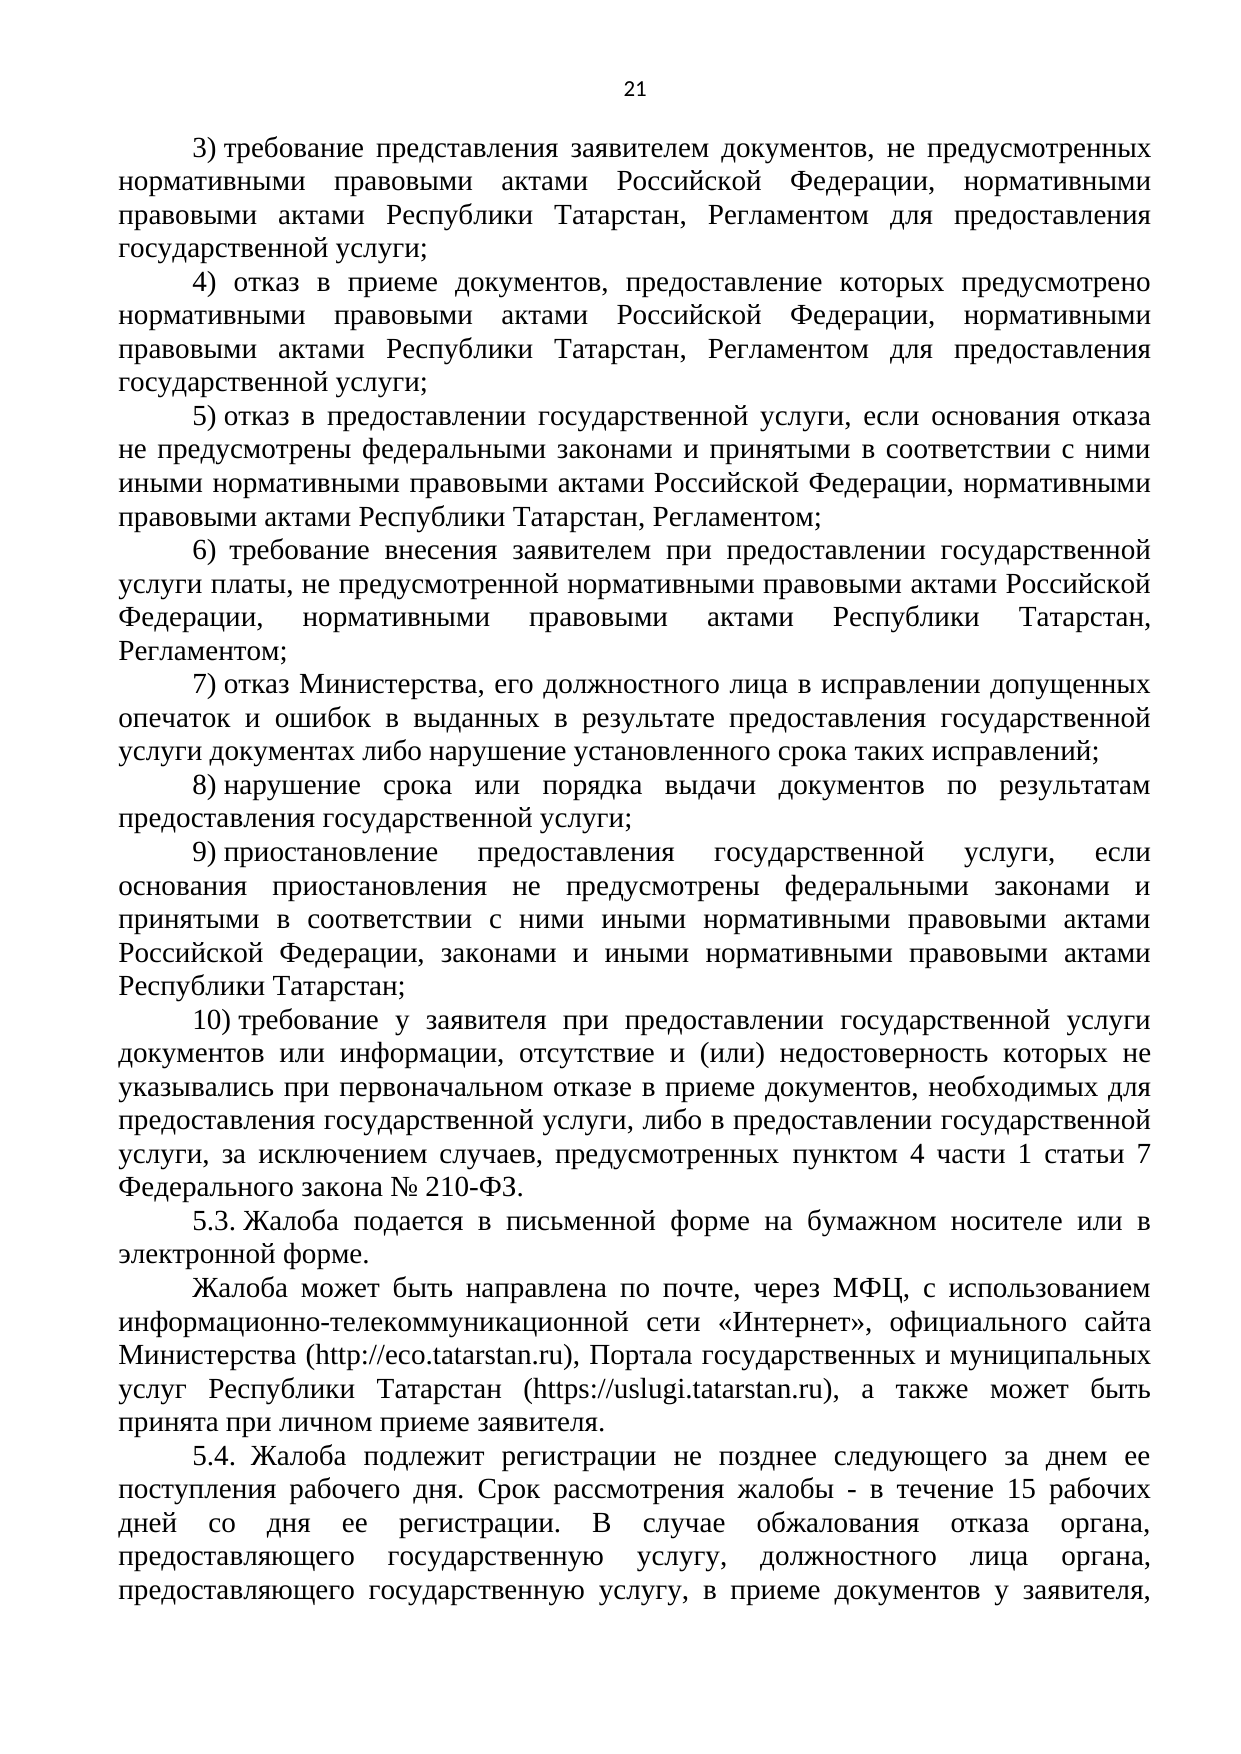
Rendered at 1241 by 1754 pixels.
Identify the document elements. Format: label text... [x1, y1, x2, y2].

text 10) требование у заявителя при предоставлении государственной услуги документов или информации, отсутствие и (или) недостоверность которых не указывались при первоначальном отказе в приеме документов, необходимых для предоставления государственной услуги, либо в предоставлении государственной услуги, за исключением случаев, предусмотренных пунктом 4 части 1 статьи 7 Федерального закона № 210-ФЗ. [118, 1002, 1152, 1203]
text Жалоба может быть направлена по почте, через МФЦ, с использованием информационно-телекоммуникационной сети «Интернет», официального сайта Министерства (http://eco.tatarstan.ru), Портала государственных и муниципальных услуг Республики Татарстан (https://uslugi.tatarstan.ru), а также может быть принята при личном приеме заявителя. [118, 1270, 1152, 1438]
text 8) нарушение срока или порядка выдачи документов по результатам предоставления государственной услуги; [118, 767, 1152, 834]
text 9) приостановление предоставления государственной услуги, если основания приостановления не предусмотрены федеральными законами и принятыми в соответствии с ними иными нормативными правовыми актами Российской Федерации, законами и иными нормативными правовыми актами Республики Татарстан; [118, 834, 1152, 1002]
text 5) отказ в предоставлении государственной услуги, если основания отказа не предусмотрены федеральными законами и принятыми в соответствии с ними иными нормативными правовыми актами Российской Федерации, нормативными правовыми актами Республики Татарстан, Регламентом; [118, 398, 1152, 532]
text 3) требование представления заявителем документов, не предусмотренных нормативными правовыми актами Российской Федерации, нормативными правовыми актами Республики Татарстан, Регламентом для предоставления государственной услуги; [118, 130, 1152, 264]
text 5.3. Жалоба подается в письменной форме на бумажном носителе или в электронной форме. [118, 1203, 1152, 1270]
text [118, 1438, 1152, 1606]
text 6) требование внесения заявителем при предоставлении государственной услуги платы, не предусмотренной нормативными правовыми актами Российской Федерации, нормативными правовыми актами Республики Татарстан, Регламентом; [118, 532, 1152, 666]
text 7) отказ Министерства, его должностного лица в исправлении допущенных опечаток и ошибок в выданных в результате предоставления государственной услуги документах либо нарушение установленного срока таких исправлений; [118, 666, 1152, 767]
text 4) отказ в приеме документов, предоставление которых предусмотрено нормативными правовыми актами Российской Федерации, нормативными правовыми актами Республики Татарстан, Регламентом для предоставления государственной услуги; [118, 264, 1152, 398]
